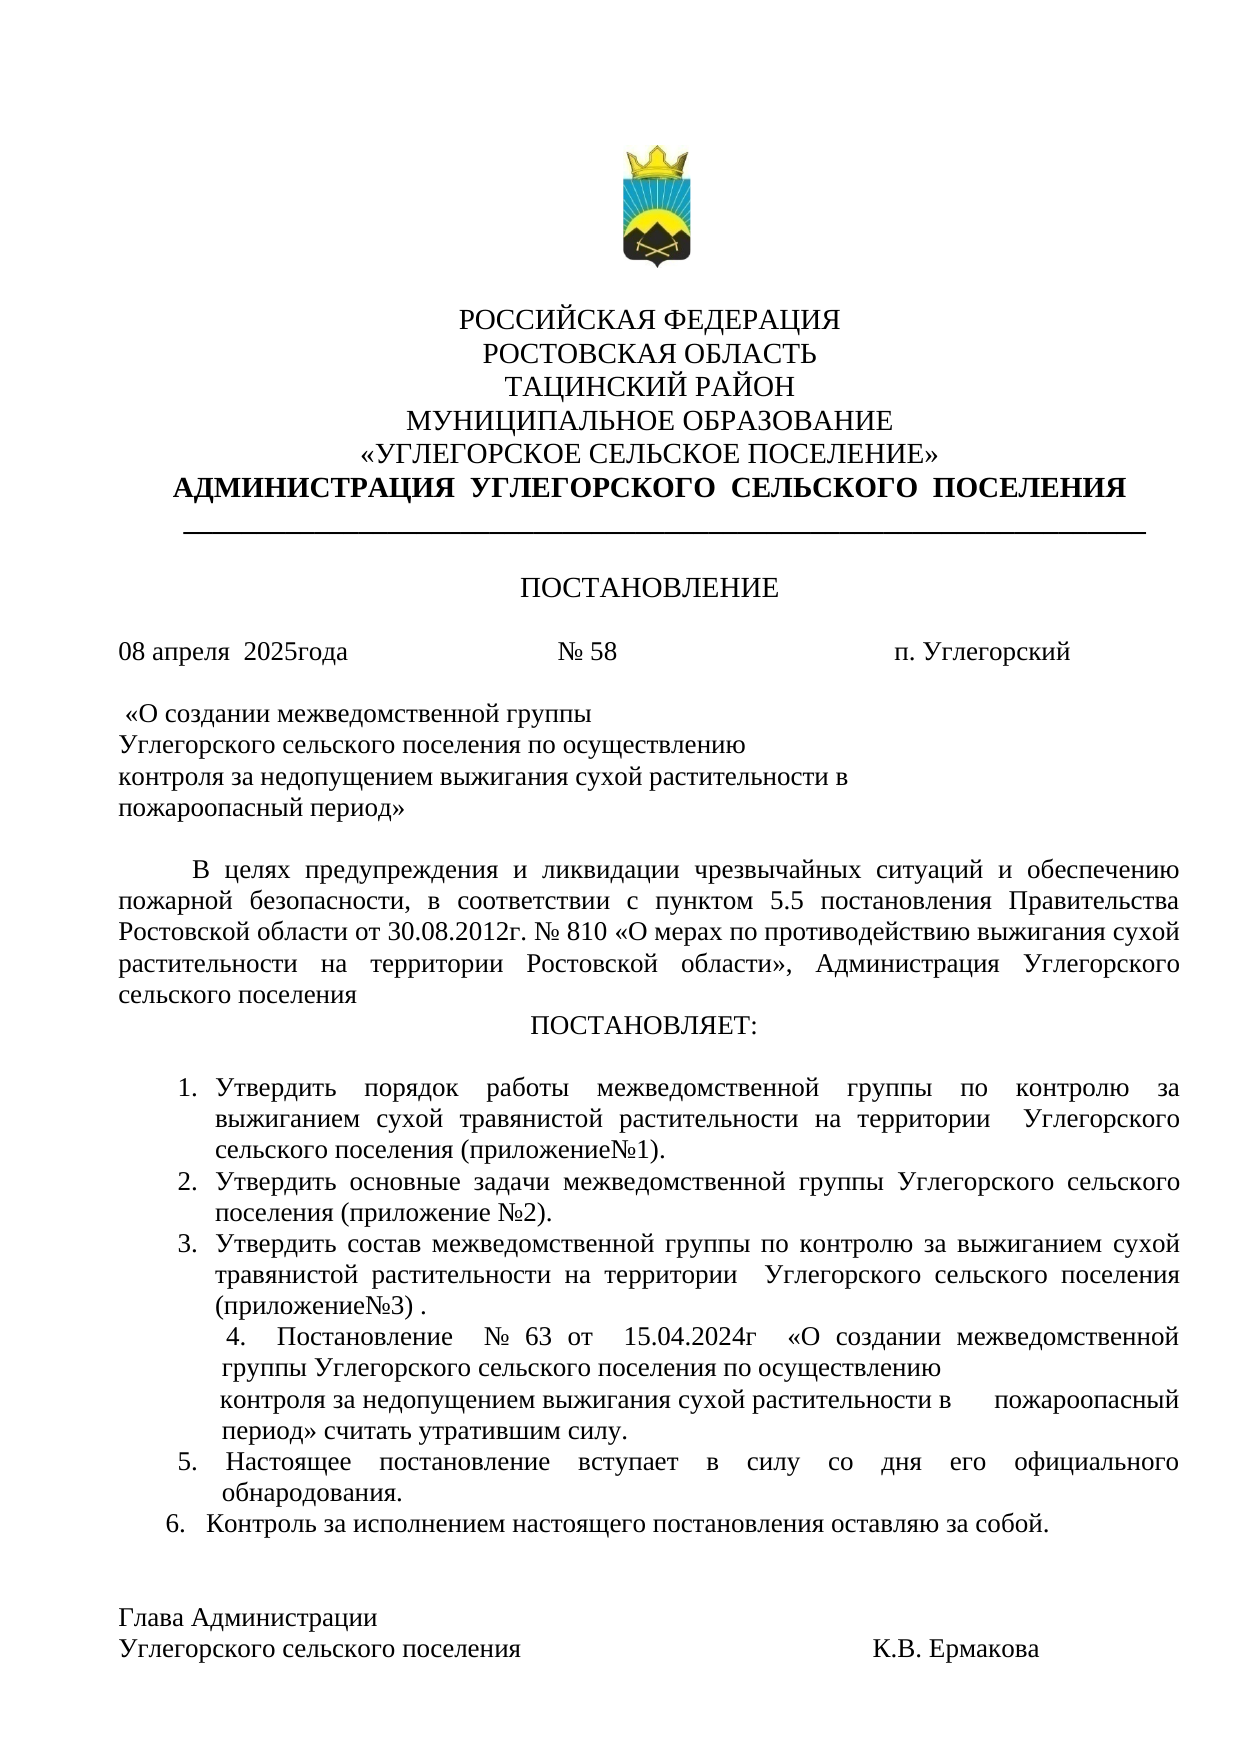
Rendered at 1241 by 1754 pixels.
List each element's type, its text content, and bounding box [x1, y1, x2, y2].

text Глава Администрации [118, 1601, 1181, 1632]
text РОСТОВСКАЯ ОБЛАСТЬ [118, 336, 1181, 369]
text 5. Настоящее постановление вступает в силу со дня его официального обнародования. [177, 1445, 1181, 1507]
text контроля за недопущением выжигания сухой растительности в пожароопасный период» считать утратившим силу. [177, 1383, 1181, 1445]
table_header «О создании межведомственной группы Углегорского сельского поселения по осуществлению контроля за недопущением выжигания сухой растительности в пожароопасный период» [107, 698, 868, 822]
text «УГЛЕГОРСКОЕ СЕЛЬСКОЕ ПОСЕЛЕНИЕ» [118, 436, 1181, 470]
text РОССИЙСКАЯ ФЕДЕРАЦИЯ [118, 302, 1181, 336]
list Утвердить основные задачи межведомственной группы Углегорского сельского поселения (приложение №2). [177, 1165, 1181, 1227]
picture [623, 145, 691, 268]
text ПОСТАНОВЛЯЕТ: [118, 1009, 1181, 1040]
text ТАЦИНСКИЙ РАЙОН [118, 369, 1181, 403]
text МУНИЦИПАЛЬНОЕ ОБРАЗОВАНИЕ [118, 403, 1181, 436]
text ПОСТАНОВЛЕНИЕ [118, 571, 1181, 604]
list Утвердить состав межведомственной группы по контролю за выжиганием сухой травянистой растительности на территории Углегорского сельского поселения (приложение№3) . [177, 1227, 1181, 1320]
text 6. Контроль за исполнением настоящего постановления оставляю за собой. [118, 1507, 1181, 1538]
text АДМИНИСТРАЦИЯ УГЛЕГОРСКОГО СЕЛЬСКОГО ПОСЕЛЕНИЯ [118, 470, 1181, 503]
text __________________________________________________________________ [118, 503, 1211, 537]
list Утвердить порядок работы межведомственной группы по контролю за выжиганием сухой травянистой растительности на территории Углегорского сельского поселения (приложение№1). [177, 1071, 1181, 1165]
text 4. Постановление № 63 от 15.04.2024г «О создании межведомственной группы Углегорского сельского поселения по осуществлению [118, 1320, 1181, 1383]
text Углегорского сельского поселения К.В. Ермакова [118, 1632, 1181, 1663]
text 08 апреля 2025года № 58 п. Углегорский [118, 635, 1181, 666]
text В целях предупреждения и ликвидации чрезвычайных ситуаций и обеспечению пожарной безопасности, в соответствии с пунктом 5.5 постановления Правительства Ростовской области от 30.08.2012г. № 810 «О мерах по противодействию выжигания сухой растительности на территории Ростовской области», Администрация Углегорского сельского поселения [118, 853, 1181, 1009]
